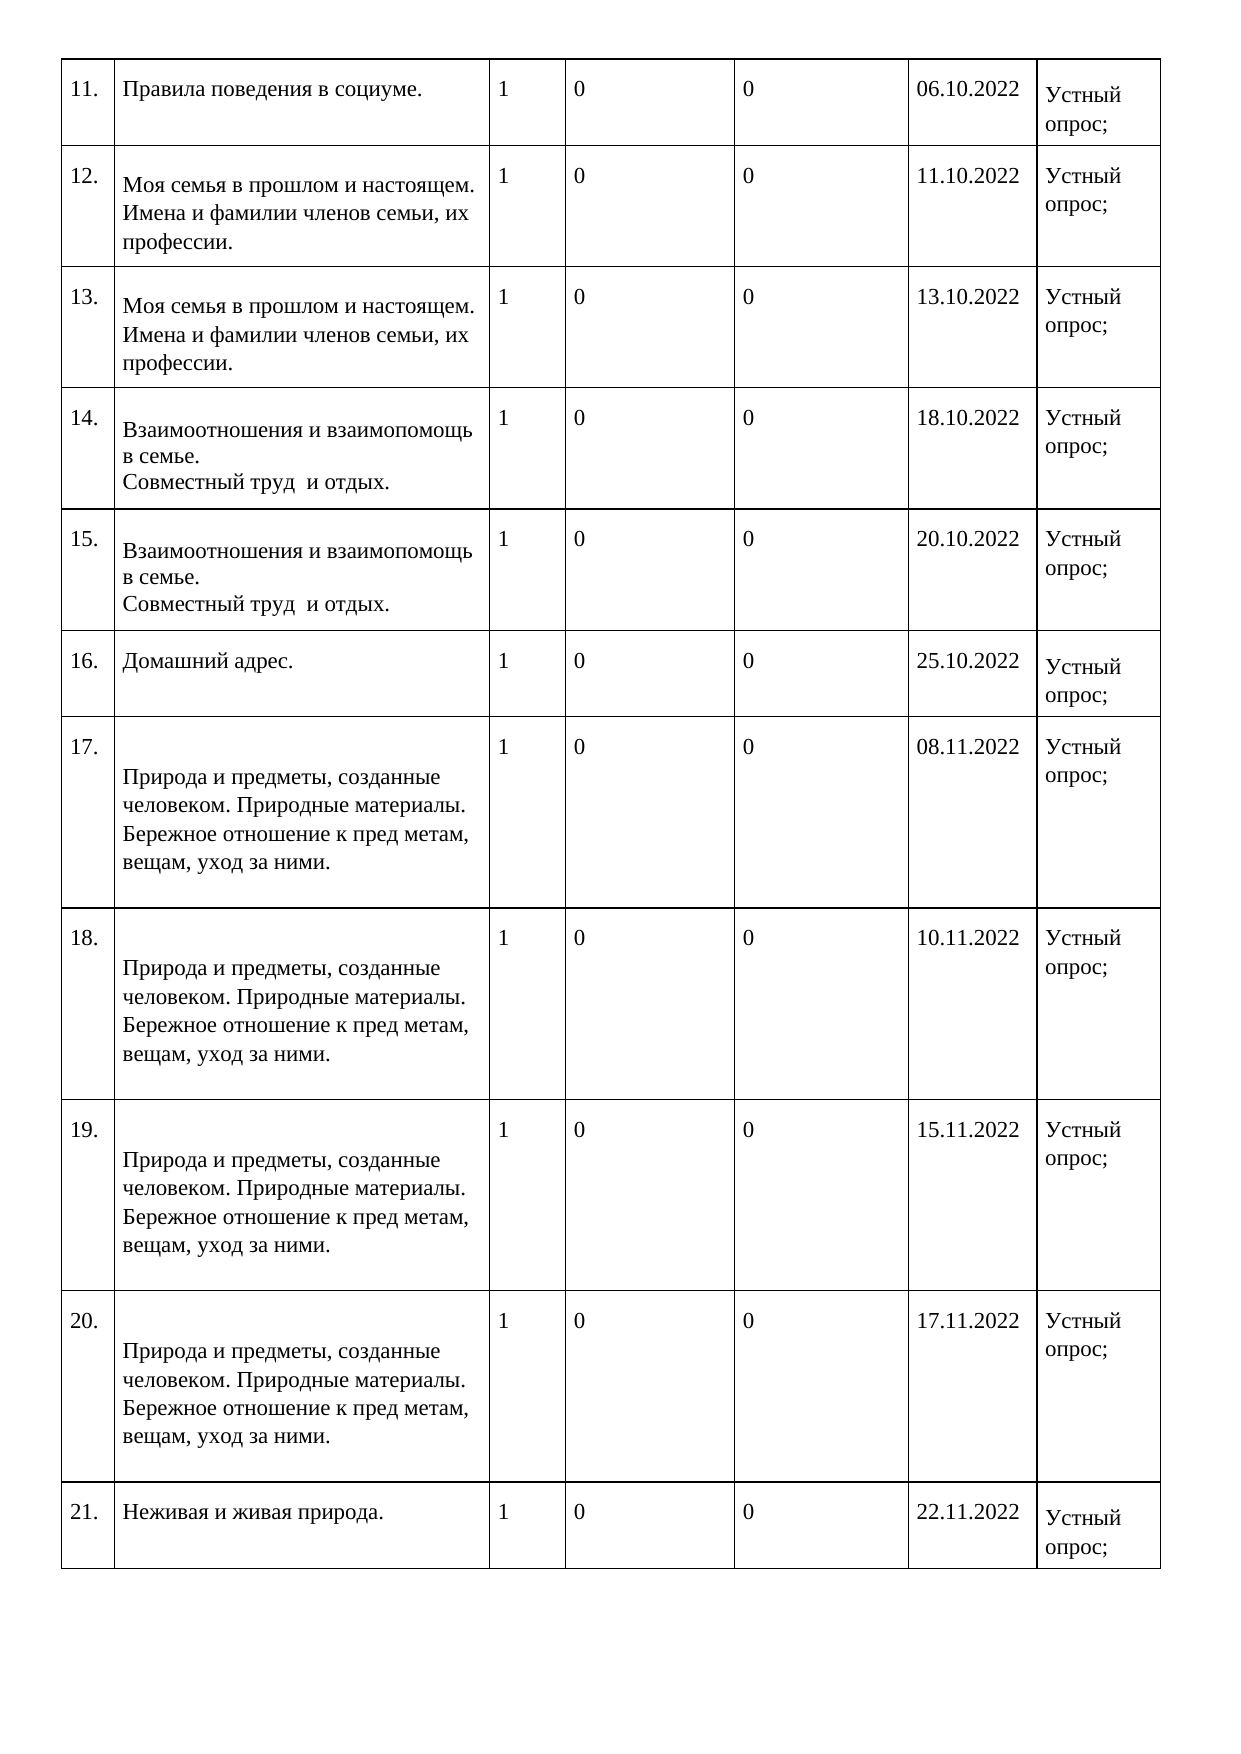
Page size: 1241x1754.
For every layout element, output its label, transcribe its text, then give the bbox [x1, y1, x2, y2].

table_cell 1 [490, 388, 565, 508]
table_cell 10.11.2022 [909, 909, 1036, 1098]
table_cell 20. [62, 1291, 114, 1481]
table_cell 18. [62, 909, 114, 1098]
table_cell 1 [490, 1291, 565, 1481]
table_cell 22.11.2022 [909, 1483, 1036, 1567]
table_cell Природа и предметы, созданные человеком. Природные материалы. Бережное отношение к пред метам, вещам, уход за ними. [115, 717, 489, 907]
table_cell Устный опрос; [1038, 510, 1160, 629]
table_cell 20.10.2022 [909, 510, 1036, 629]
table_header 06.10.2022 [909, 60, 1036, 144]
table_cell 0 [566, 388, 734, 508]
table_cell 0 [735, 631, 908, 716]
table_cell 0 [735, 1483, 908, 1567]
table_cell Моя семья в прошлом и настоящем. Имена и фамилии членов семьи, их профессии. [115, 146, 489, 266]
table_cell Неживая и живая природа. [115, 1483, 489, 1567]
table_cell Домашний адрес. [115, 631, 489, 716]
table_cell 21. [62, 1483, 114, 1567]
table_cell 14. [62, 388, 114, 508]
table_cell 13. [62, 267, 114, 387]
table_cell 1 [490, 1483, 565, 1567]
table_cell Устный опрос; [1038, 1483, 1160, 1567]
table_cell Природа и предметы, созданные человеком. Природные материалы. Бережное отношение к пред метам, вещам, уход за ними. [115, 1100, 489, 1290]
table_cell 0 [566, 1291, 734, 1481]
table_cell 13.10.2022 [909, 267, 1036, 387]
table_header 1 [490, 60, 565, 144]
table_cell 0 [566, 1483, 734, 1567]
table_cell 08.11.2022 [909, 717, 1036, 907]
table_cell 11.10.2022 [909, 146, 1036, 266]
table_header 0 [566, 60, 734, 144]
table_header 11. [62, 60, 114, 144]
table_cell Моя семья в прошлом и настоящем. Имена и фамилии членов семьи, их профессии. [115, 267, 489, 387]
table_cell Взаимоотношения и взаимопомощь в семье. Совместный труд и отдых. [115, 510, 489, 629]
table_cell Устный опрос; [1038, 717, 1160, 907]
table_cell 0 [566, 909, 734, 1098]
table_cell 0 [566, 146, 734, 266]
table_cell Природа и предметы, созданные человеком. Природные материалы. Бережное отношение к пред метам, вещам, уход за ними. [115, 1291, 489, 1481]
table_cell 15.11.2022 [909, 1100, 1036, 1290]
table_cell Устный опрос; [1038, 1291, 1160, 1481]
table_cell 17. [62, 717, 114, 907]
table_cell 18.10.2022 [909, 388, 1036, 508]
table_cell 0 [735, 717, 908, 907]
table_cell 0 [735, 146, 908, 266]
table_cell Природа и предметы, созданные человеком. Природные материалы. Бережное отношение к пред метам, вещам, уход за ними. [115, 909, 489, 1098]
table_cell Устный опрос; [1038, 909, 1160, 1098]
table_cell 0 [735, 510, 908, 629]
table_cell 12. [62, 146, 114, 266]
table_cell Устный опрос; [1038, 388, 1160, 508]
table_cell Устный опрос; [1038, 267, 1160, 387]
table_header Устный опрос; [1038, 60, 1160, 144]
table_cell 0 [566, 631, 734, 716]
table_cell 0 [566, 717, 734, 907]
table_cell 1 [490, 909, 565, 1098]
table_cell 0 [735, 1291, 908, 1481]
table_cell Устный опрос; [1038, 1100, 1160, 1290]
table_cell 1 [490, 146, 565, 266]
table_cell 0 [735, 1100, 908, 1290]
table_cell 1 [490, 631, 565, 716]
table_cell 15. [62, 510, 114, 629]
table_cell 19. [62, 1100, 114, 1290]
table_header 0 [735, 60, 908, 144]
table_cell 0 [735, 388, 908, 508]
table_cell 16. [62, 631, 114, 716]
table_cell 1 [490, 510, 565, 629]
table_cell Устный опрос; [1038, 631, 1160, 716]
table_cell 1 [490, 267, 565, 387]
table_cell 1 [490, 1100, 565, 1290]
table_cell Взаимоотношения и взаимопомощь в семье. Совместный труд и отдых. [115, 388, 489, 508]
table_header Правила поведения в социуме. [115, 60, 489, 144]
table_cell 0 [566, 510, 734, 629]
table_cell Устный опрос; [1038, 146, 1160, 266]
table_cell 0 [566, 1100, 734, 1290]
table_cell 0 [735, 267, 908, 387]
table_cell 0 [566, 267, 734, 387]
table_cell 25.10.2022 [909, 631, 1036, 716]
table_cell 1 [490, 717, 565, 907]
table_cell 17.11.2022 [909, 1291, 1036, 1481]
table_cell 0 [735, 909, 908, 1098]
